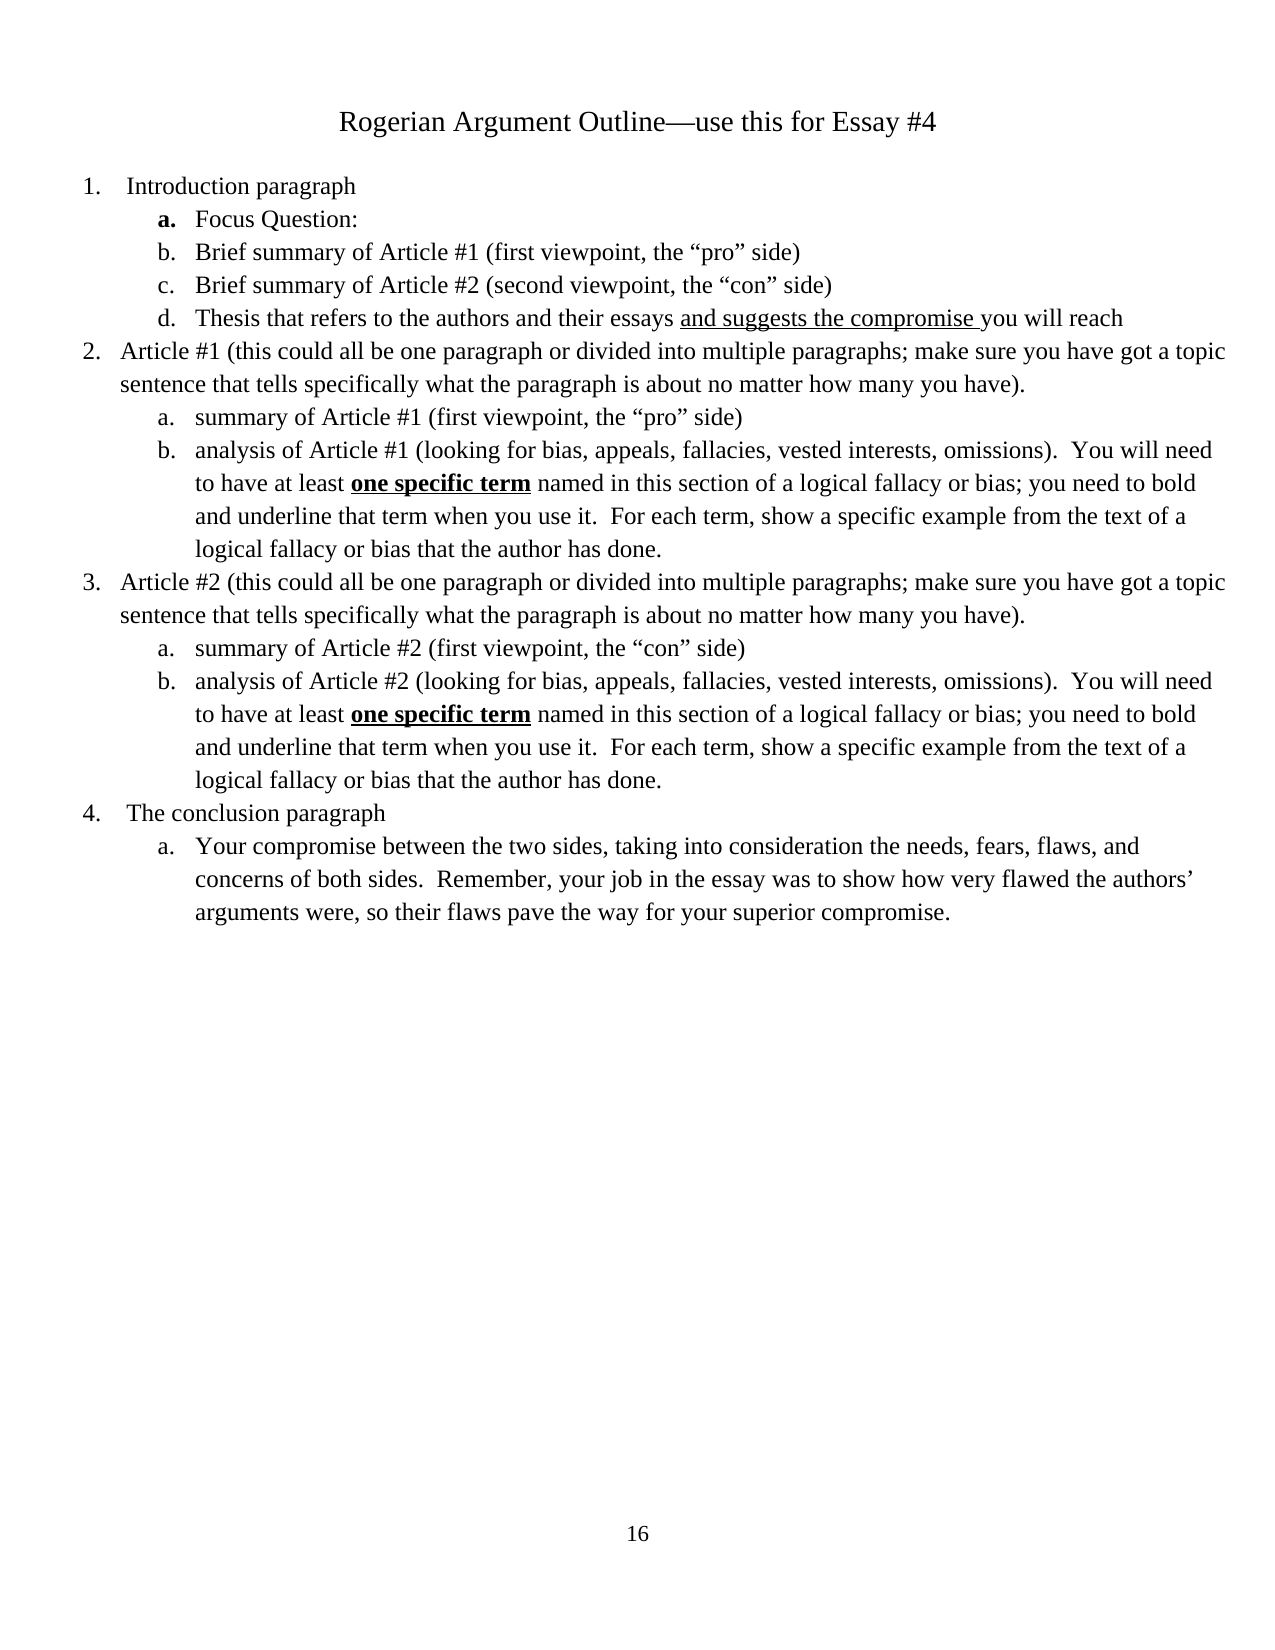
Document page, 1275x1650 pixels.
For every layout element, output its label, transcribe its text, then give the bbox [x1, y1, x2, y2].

list summary of Article #1 (first viewpoint, the “pro” side) [157, 402, 1230, 431]
list The conclusion paragraph [82, 798, 1230, 827]
list Brief summary of Article #1 (first viewpoint, the “pro” side) [157, 237, 1230, 266]
list analysis of Article #2 (looking for bias, appeals, fallacies, vested interests, omissions). You will need to have at least one specific term named in this section of a logical fallacy or bias; you need to bold and underline that term when you use it. For each term, show a specific example from the text of a logical fallacy or bias that the author has done. [157, 666, 1230, 794]
list Thesis that refers to the authors and their essays and suggests the compromise you will reach [157, 303, 1230, 332]
list Article #2 (this could all be one paragraph or divided into multiple paragraphs; make sure you have got a topic sentence that tells specifically what the paragraph is about no matter how many you have). [82, 567, 1230, 629]
list analysis of Article #1 (looking for bias, appeals, fallacies, vested interests, omissions). You will need to have at least one specific term named in this section of a logical fallacy or bias; you need to bold and underline that term when you use it. For each term, show a specific example from the text of a logical fallacy or bias that the author has done. [157, 435, 1230, 563]
list Your compromise between the two sides, taking into consideration the needs, fears, flaws, and concerns of both sides. Remember, your job in the essay was to show how very flawed the authors’ arguments were, so their flaws pave the way for your superior compromise. [157, 831, 1230, 926]
list Introduction paragraph [82, 171, 1230, 199]
list Brief summary of Article #2 (second viewpoint, the “con” side) [157, 270, 1230, 299]
list summary of Article #2 (first viewpoint, the “con” side) [157, 633, 1230, 662]
list Article #1 (this could all be one paragraph or divided into multiple paragraphs; make sure you have got a topic sentence that tells specifically what the paragraph is about no matter how many you have). [82, 336, 1230, 398]
list Focus Question: [157, 204, 1230, 233]
text Rogerian Argument Outline—use this for Essay #4 [45, 104, 1230, 137]
